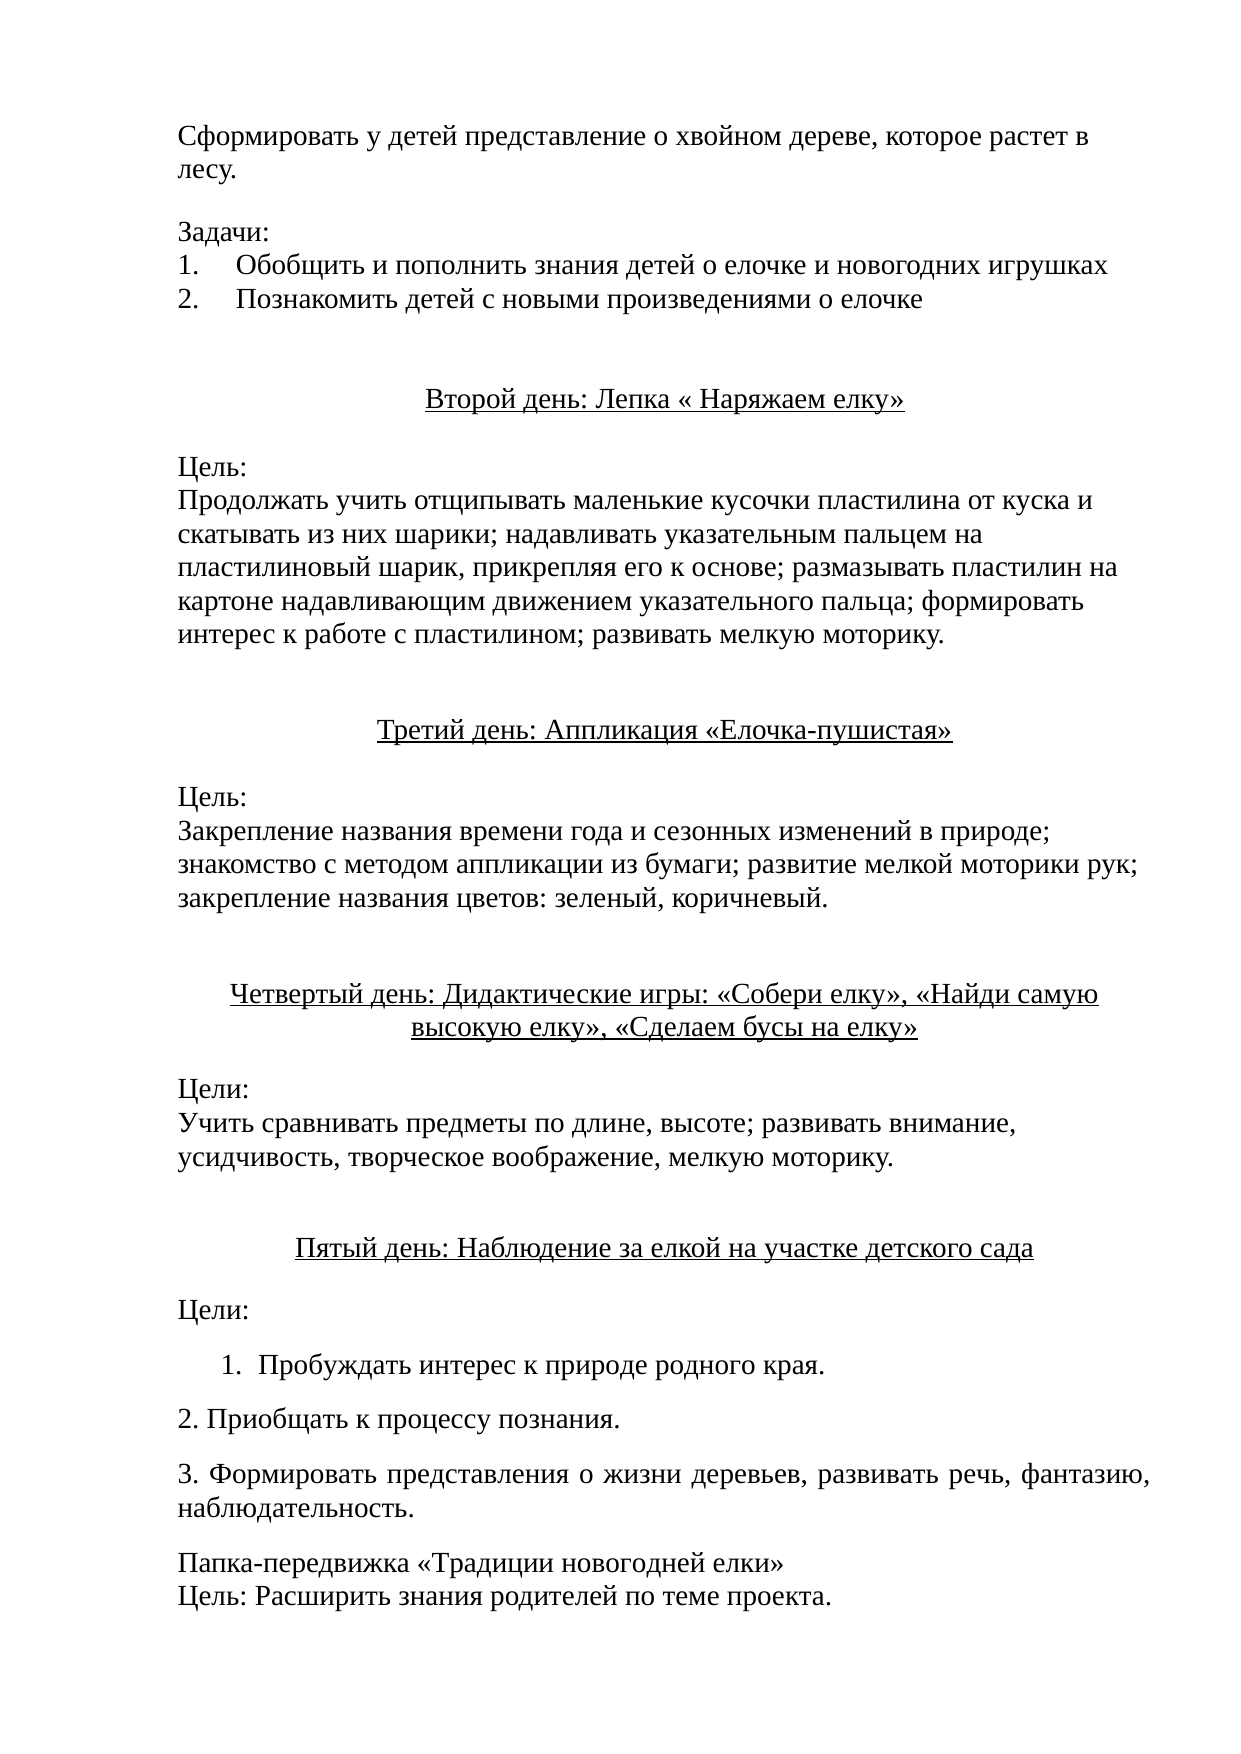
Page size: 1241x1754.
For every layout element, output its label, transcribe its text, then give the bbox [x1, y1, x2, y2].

text Цель: [177, 779, 1152, 813]
text Пятый день: Наблюдение за елкой на участке детского сада [177, 1230, 1152, 1263]
text Закрепление названия времени года и сезонных изменений в природе; знакомство с методом аппликации из бумаги; развитие мелкой моторики рук; закрепление названия цветов: зеленый, коричневый. [177, 813, 1152, 913]
text Задачи: [177, 214, 1152, 247]
text 2. Приобщать к процессу познания. [177, 1402, 1152, 1435]
text Папка-передвижка «Традиции новогодней елки» [177, 1545, 1152, 1578]
text Продолжать учить отщипывать маленькие кусочки пластилина от куска и скатывать из них шарики; надавливать указательным пальцем на пластилиновый шарик, прикрепляя его к основе; размазывать пластилин на картоне надавливающим движением указательного пальца; формировать интерес к работе с пластилином; развивать мелкую моторику. [177, 482, 1152, 650]
text Четвертый день: Дидактические игры: «Собери елку», «Найди самую высокую елку», «Сделаем бусы на елку» [177, 976, 1152, 1043]
text Цель: Расширить знания родителей по теме проекта. [177, 1578, 1152, 1612]
text Второй день: Лепка « Наряжаем елку» [177, 382, 1152, 415]
text Учить сравнивать предметы по длине, высоте; развивать внимание, усидчивость, творческое воображение, мелкую моторику. [177, 1105, 1152, 1172]
list Пробуждать интерес к природе родного края. [220, 1347, 1152, 1380]
text 3. Формировать представления о жизни деревьев, развивать речь, фантазию, наблюдательность. [177, 1456, 1152, 1523]
text 2. Познакомить детей с новыми произведениями о елочке [177, 281, 1152, 314]
text Сформировать у детей представление о хвойном дереве, которое растет в лесу. [177, 118, 1152, 185]
text Цель: [177, 449, 1152, 482]
text Цели: [177, 1292, 1152, 1326]
text Третий день: Аппликация «Елочка-пушистая» [177, 712, 1152, 746]
text 1. Обобщить и пополнить знания детей о елочке и новогодних игрушках [177, 247, 1152, 281]
text Цели: [177, 1072, 1152, 1105]
